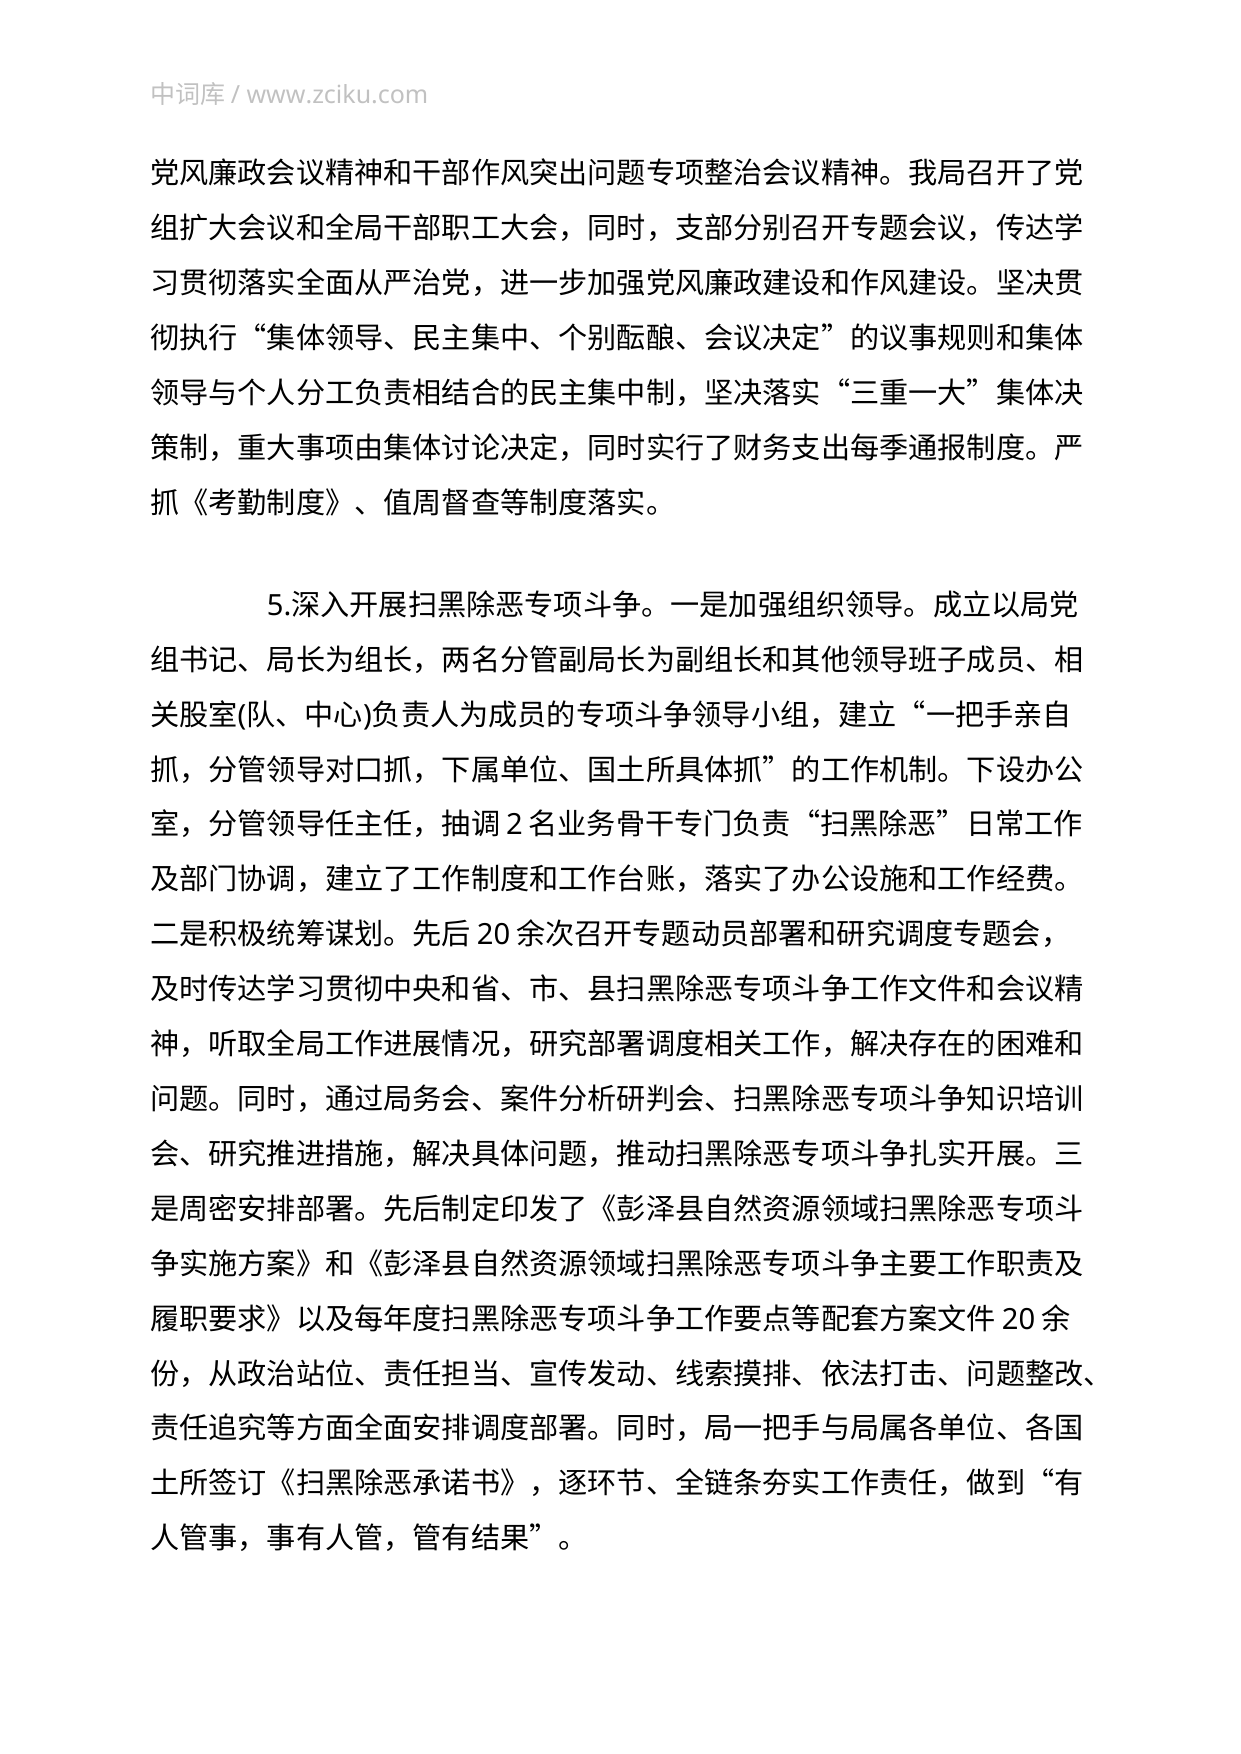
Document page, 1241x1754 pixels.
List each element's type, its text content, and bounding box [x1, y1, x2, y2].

text 5.深入开展扫黑除恶专项斗争。一是加强组织领导。成立以局党组书记、局长为组长，两名分管副局长为副组长和其他领导班子成员、相关股室(队、中心)负责人为成员的专项斗争领导小组，建立“一把手亲自抓，分管领导对口抓，下属单位、国土所具体抓”的工作机制。下设办公室，分管领导任主任，抽调2名业务骨干专门负责“扫黑除恶”日常工作及部门协调，建立了工作制度和工作台账，落实了办公设施和工作经费。二是积极统筹谋划。先后20余次召开专题动员部署和研究调度专题会，及时传达学习贯彻中央和省、市、县扫黑除恶专项斗争工作文件和会议精神，听取全局工作进展情况，研究部署调度相关工作，解决存在的困难和问题。同时，通过局务会、案件分析研判会、扫黑除恶专项斗争知识培训会、研究推进措施，解决具体问题，推动扫黑除恶专项斗争扎实开展。三是周密安排部署。先后制定印发了《彭泽县自然资源领域扫黑除恶专项斗争实施方案》和《彭泽县自然资源领域扫黑除恶专项斗争主要工作职责及履职要求》以及每年度扫黑除恶专项斗争工作要点等配套方案文件20余份，从政治站位、责任担当、宣传发动、线索摸排、依法打击、问题整改、责任追究等方面全面安排调度部署。同时，局一把手与局属各单位、各国土所签订《扫黑除恶承诺书》，逐环节、全链条夯实工作责任，做到“有人管事，事有人管，管有结果”。 [150, 581, 1090, 1557]
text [150, 150, 1090, 522]
